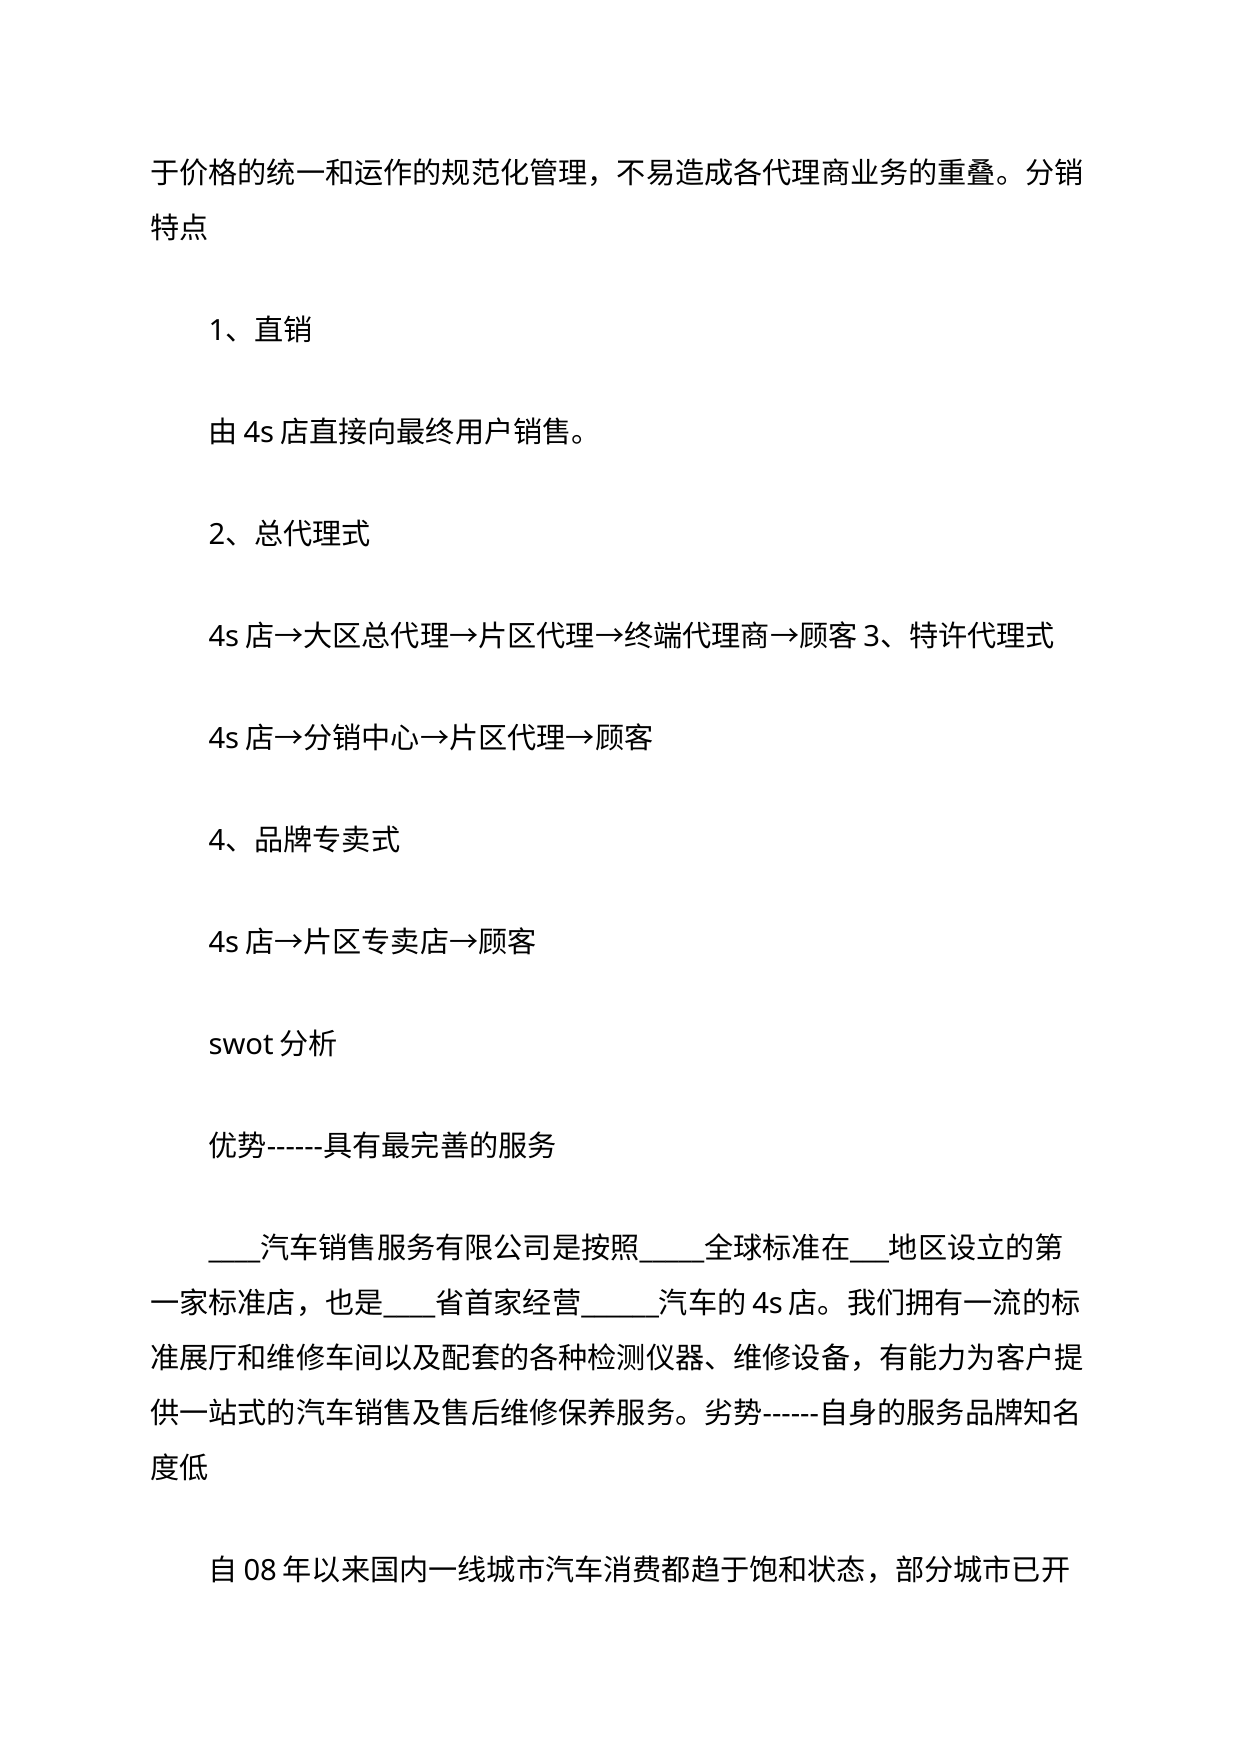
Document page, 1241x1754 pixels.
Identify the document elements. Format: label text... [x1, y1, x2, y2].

text ____汽车销售服务有限公司是按照_____全球标准在___地区设立的第一家标准店，也是____省首家经营______汽车的4s店。我们拥有一流的标准展厅和维修车间以及配套的各种检测仪器、维修设备，有能力为客户提供一站式的汽车销售及售后维修保养服务。劣势------自身的服务品牌知名度低 [150, 1224, 1090, 1487]
text swot分析 [150, 1021, 1090, 1063]
text 优势------具有最完善的服务 [150, 1122, 1090, 1165]
text 1、直销 [150, 307, 1090, 349]
text 4s店→大区总代理→片区代理→终端代理商→顾客3、特许代理式 [150, 613, 1090, 655]
text 4s店→分销中心→片区代理→顾客 [150, 714, 1090, 757]
text 由4s店直接向最终用户销售。 [150, 409, 1090, 451]
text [150, 1546, 1090, 1588]
text 4s店→片区专卖店→顾客 [150, 918, 1090, 961]
text 2、总代理式 [150, 511, 1090, 553]
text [150, 150, 1090, 247]
text 4、品牌专卖式 [150, 817, 1090, 859]
